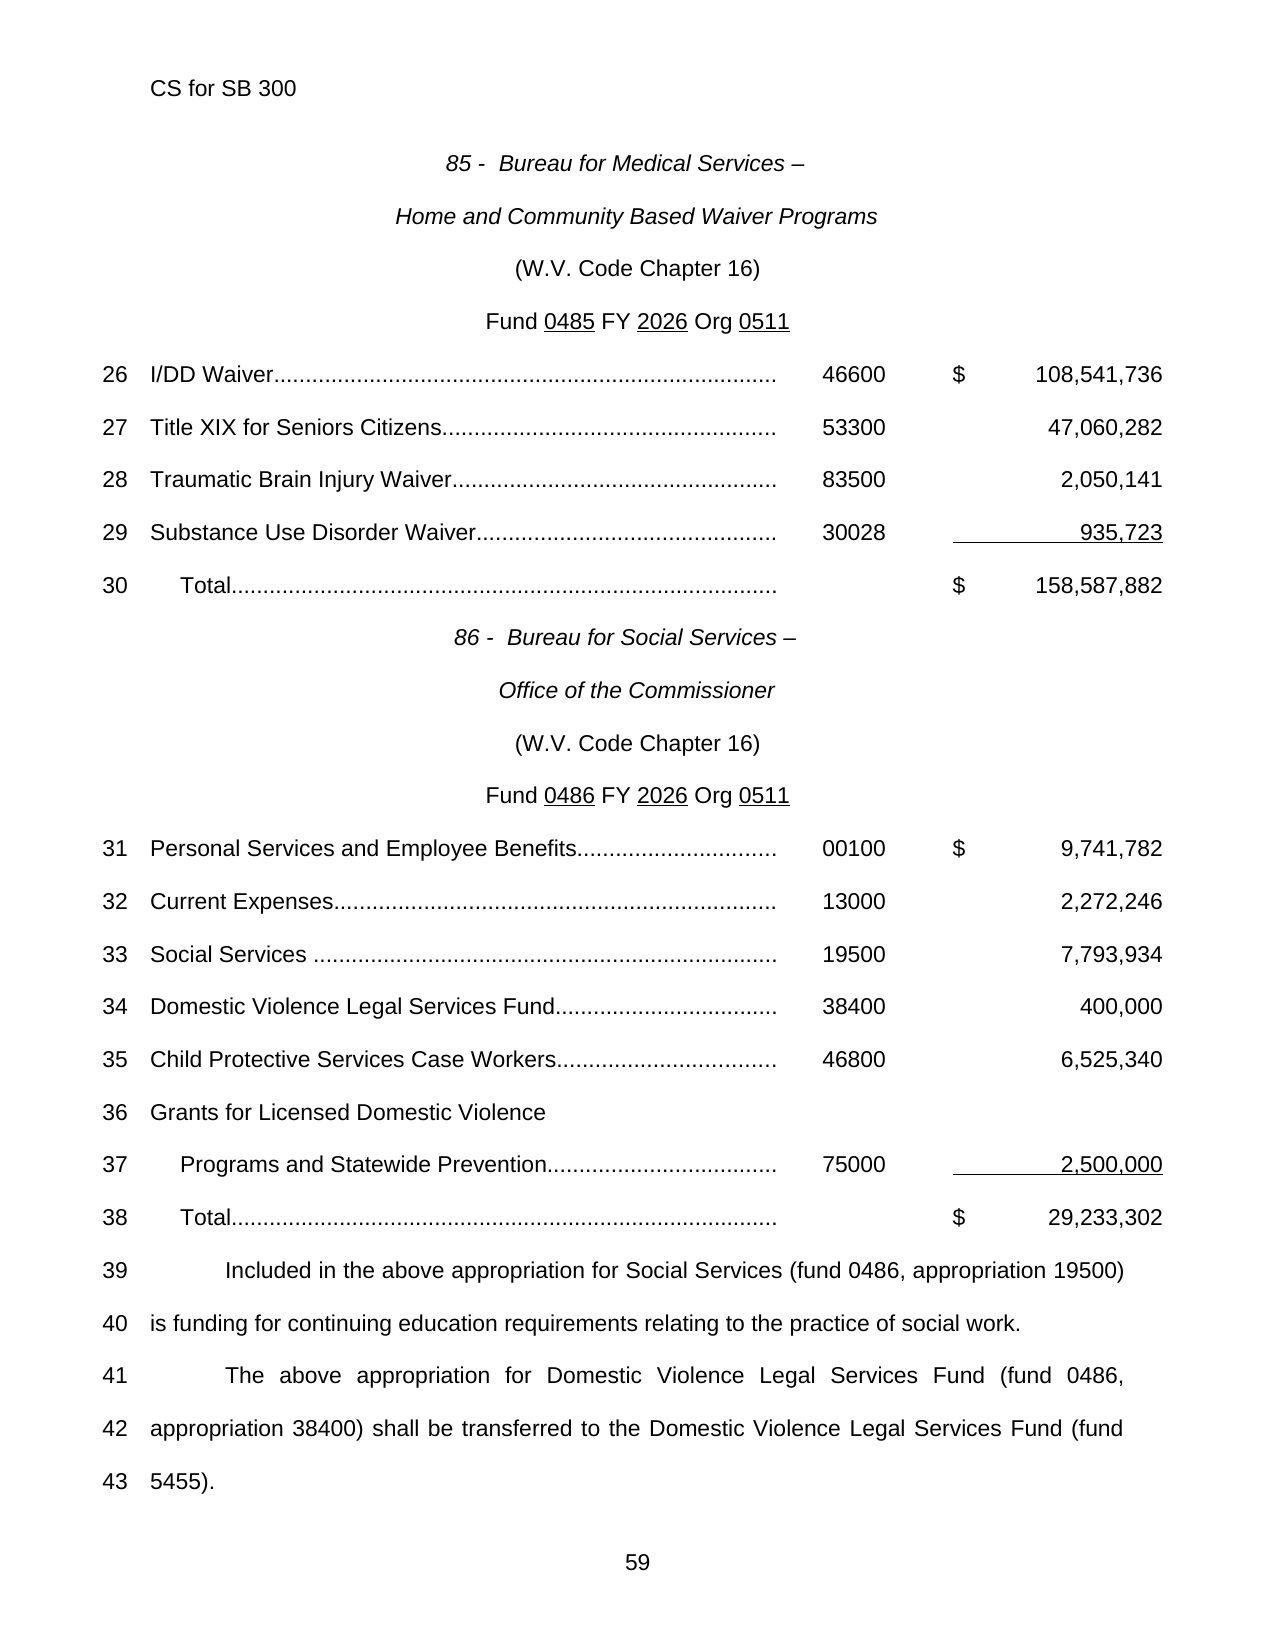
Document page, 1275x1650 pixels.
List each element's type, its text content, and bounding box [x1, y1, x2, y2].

text Grants for Licensed Domestic Violence [150, 1099, 1125, 1125]
text Title XIX for Seniors Citizens 53300 47,060,282 [150, 413, 1125, 440]
text Domestic Violence Legal Services Fund 38400 400,000 [150, 993, 1125, 1020]
text Traumatic Brain Injury Waiver 83500 2,050,141 [150, 466, 1125, 493]
text Fund 0486 FY 2026 Org 0511 [150, 782, 1125, 809]
text Total $ 158,587,882 [150, 572, 1125, 598]
text Substance Use Disorder Waiver 30028 935,723 [150, 519, 1125, 545]
text Included in the above appropriation for Social Services (fund 0486, appropriation 19500) is funding for continuing education requirements relating to the practice of social work. [150, 1257, 1125, 1336]
text Programs and Statewide Prevention 75000 2,500,000 [150, 1151, 1125, 1178]
text The above appropriation for Domestic Violence Legal Services Fund (fund 0486, appropriation 38400) shall be transferred to the Domestic Violence Legal Services Fund (fund 5455). [150, 1362, 1125, 1494]
text Office of the Commissioner [150, 677, 1125, 703]
text (W.V. Code Chapter 16) [150, 255, 1125, 282]
list Bureau for Medical Services – [150, 150, 1125, 176]
text Current Expenses 13000 2,272,246 [150, 888, 1125, 914]
text Personal Services and Employee Benefits 00100 $ 9,741,782 [150, 835, 1125, 862]
text (W.V. Code Chapter 16) [150, 730, 1125, 756]
text Fund 0485 FY 2026 Org 0511 [150, 308, 1125, 334]
text Total $ 29,233,302 [150, 1204, 1125, 1231]
text Home and Community Based Waiver Programs [150, 203, 1125, 229]
text Child Protective Services Case Workers 46800 6,525,340 [150, 1046, 1125, 1072]
list Bureau for Social Services – [150, 624, 1125, 651]
text I/DD Waiver 46600 $ 108,541,736 [150, 361, 1125, 387]
text Social Services 19500 7,793,934 [150, 941, 1125, 967]
